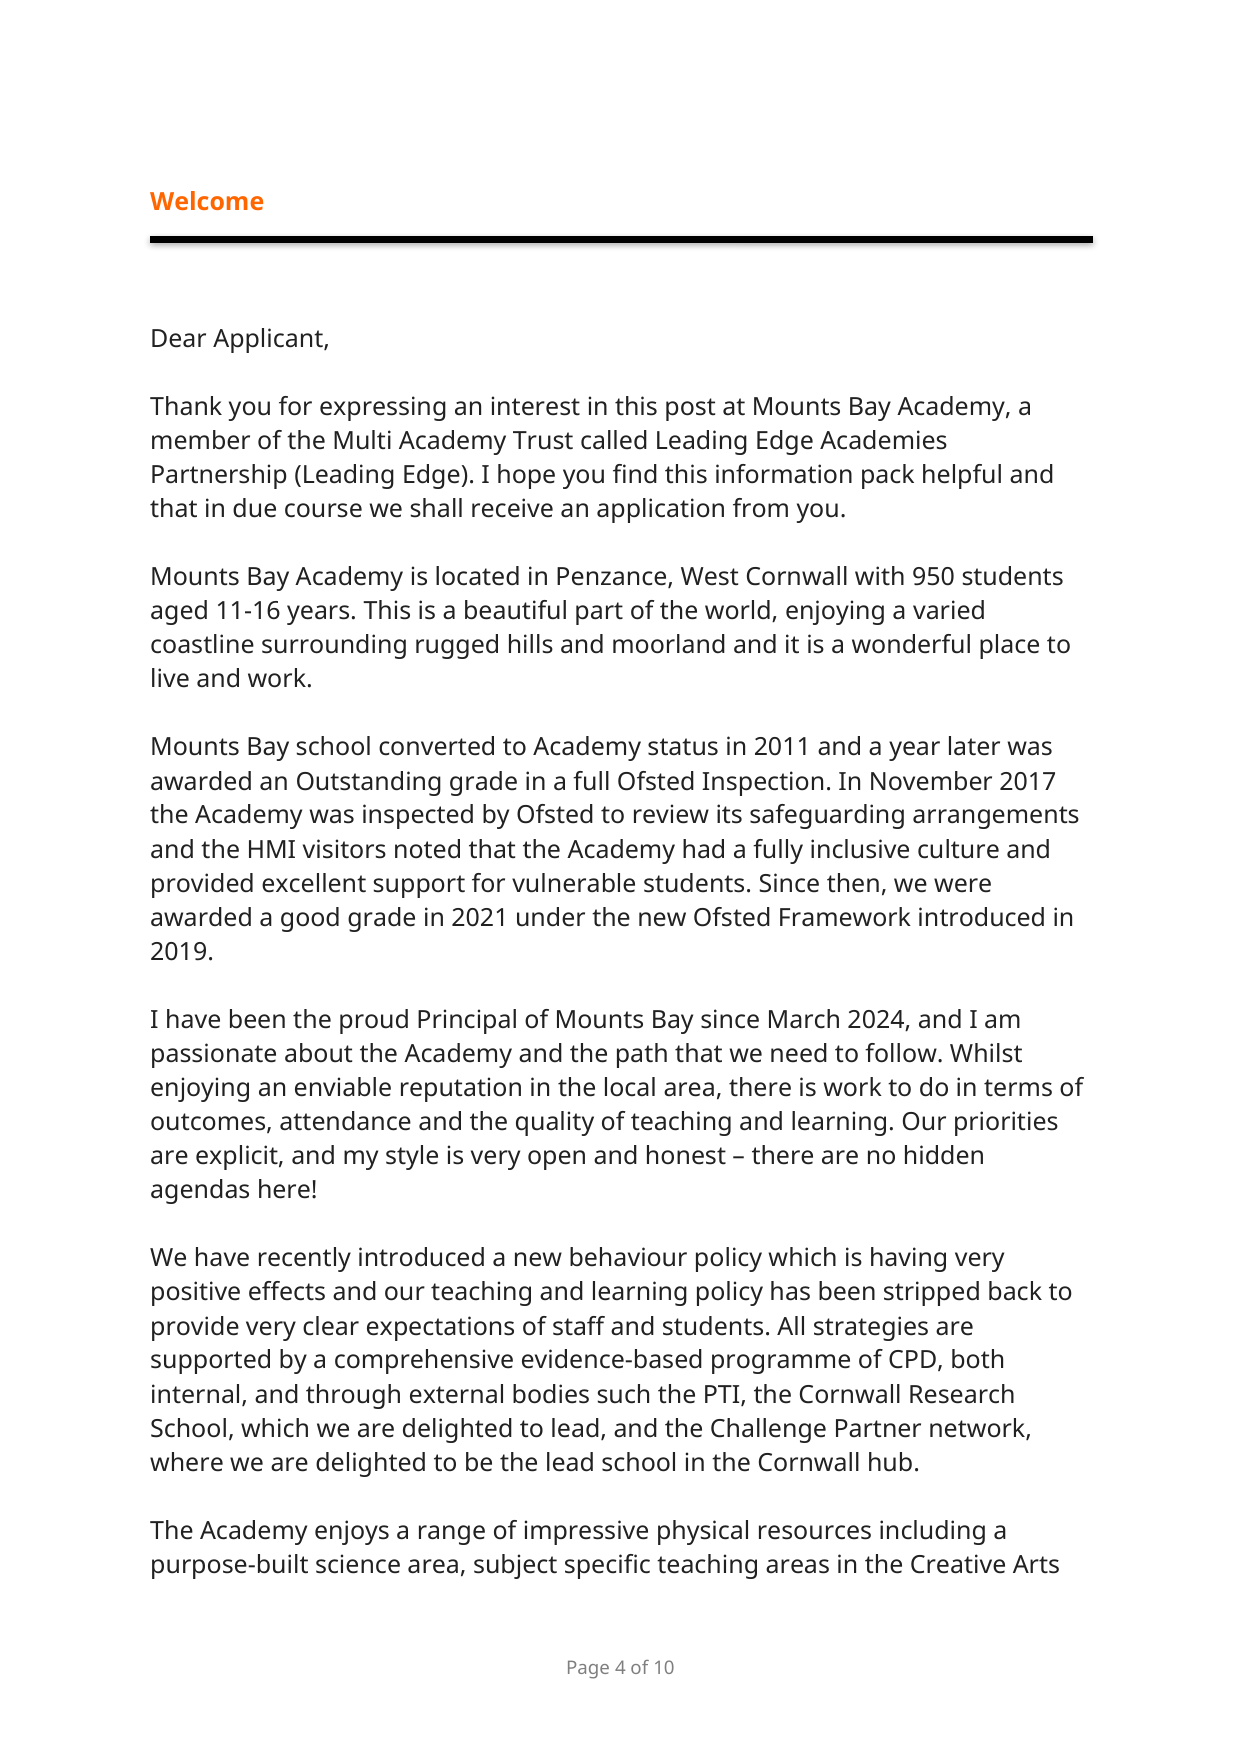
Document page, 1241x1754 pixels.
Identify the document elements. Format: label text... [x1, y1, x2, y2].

text Welcome [150, 184, 1090, 218]
text Mounts Bay school converted to Academy status in 2011 and a year later was awarded an Outstanding grade in a full Ofsted Inspection. In November 2017 the Academy was inspected by Ofsted to review its safeguarding arrangements and the HMI visitors noted that the Academy had a fully inclusive culture and provided excellent support for vulnerable students. Since then, we were awarded a good grade in 2021 under the new Ofsted Framework introduced in 2019. [150, 729, 1090, 967]
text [150, 1512, 1090, 1581]
text I have been the proud Principal of Mounts Bay since March 2024, and I am passionate about the Academy and the path that we need to follow. Whilst enjoying an enviable reputation in the local area, there is work to do in terms of outcomes, attendance and the quality of teaching and learning. Our priorities are explicit, and my style is very open and honest – there are no hidden agendas here! [150, 1002, 1090, 1206]
text Thank you for expressing an interest in this post at Mounts Bay Academy, a member of the Multi Academy Trust called Leading Edge Academies Partnership (Leading Edge). I hope you find this information pack helpful and that in due course we shall receive an application from you. [150, 388, 1090, 525]
text Mounts Bay Academy is located in Penzance, West Cornwall with 950 students aged 11-16 years. This is a beautiful part of the world, enjoying a varied coastline surrounding rugged hills and moorland and it is a wonderful place to live and work. [150, 559, 1090, 695]
text Dear Applicant, [150, 320, 1090, 354]
text We have recently introduced a new behaviour policy which is having very positive effects and our teaching and learning policy has been stripped back to provide very clear expectations of staff and students. All strategies are supported by a comprehensive evidence-based programme of CPD, both internal, and through external bodies such the PTI, the Cornwall Research School, which we are delighted to lead, and the Challenge Partner network, where we are delighted to be the lead school in the Cornwall hub. [150, 1240, 1090, 1478]
